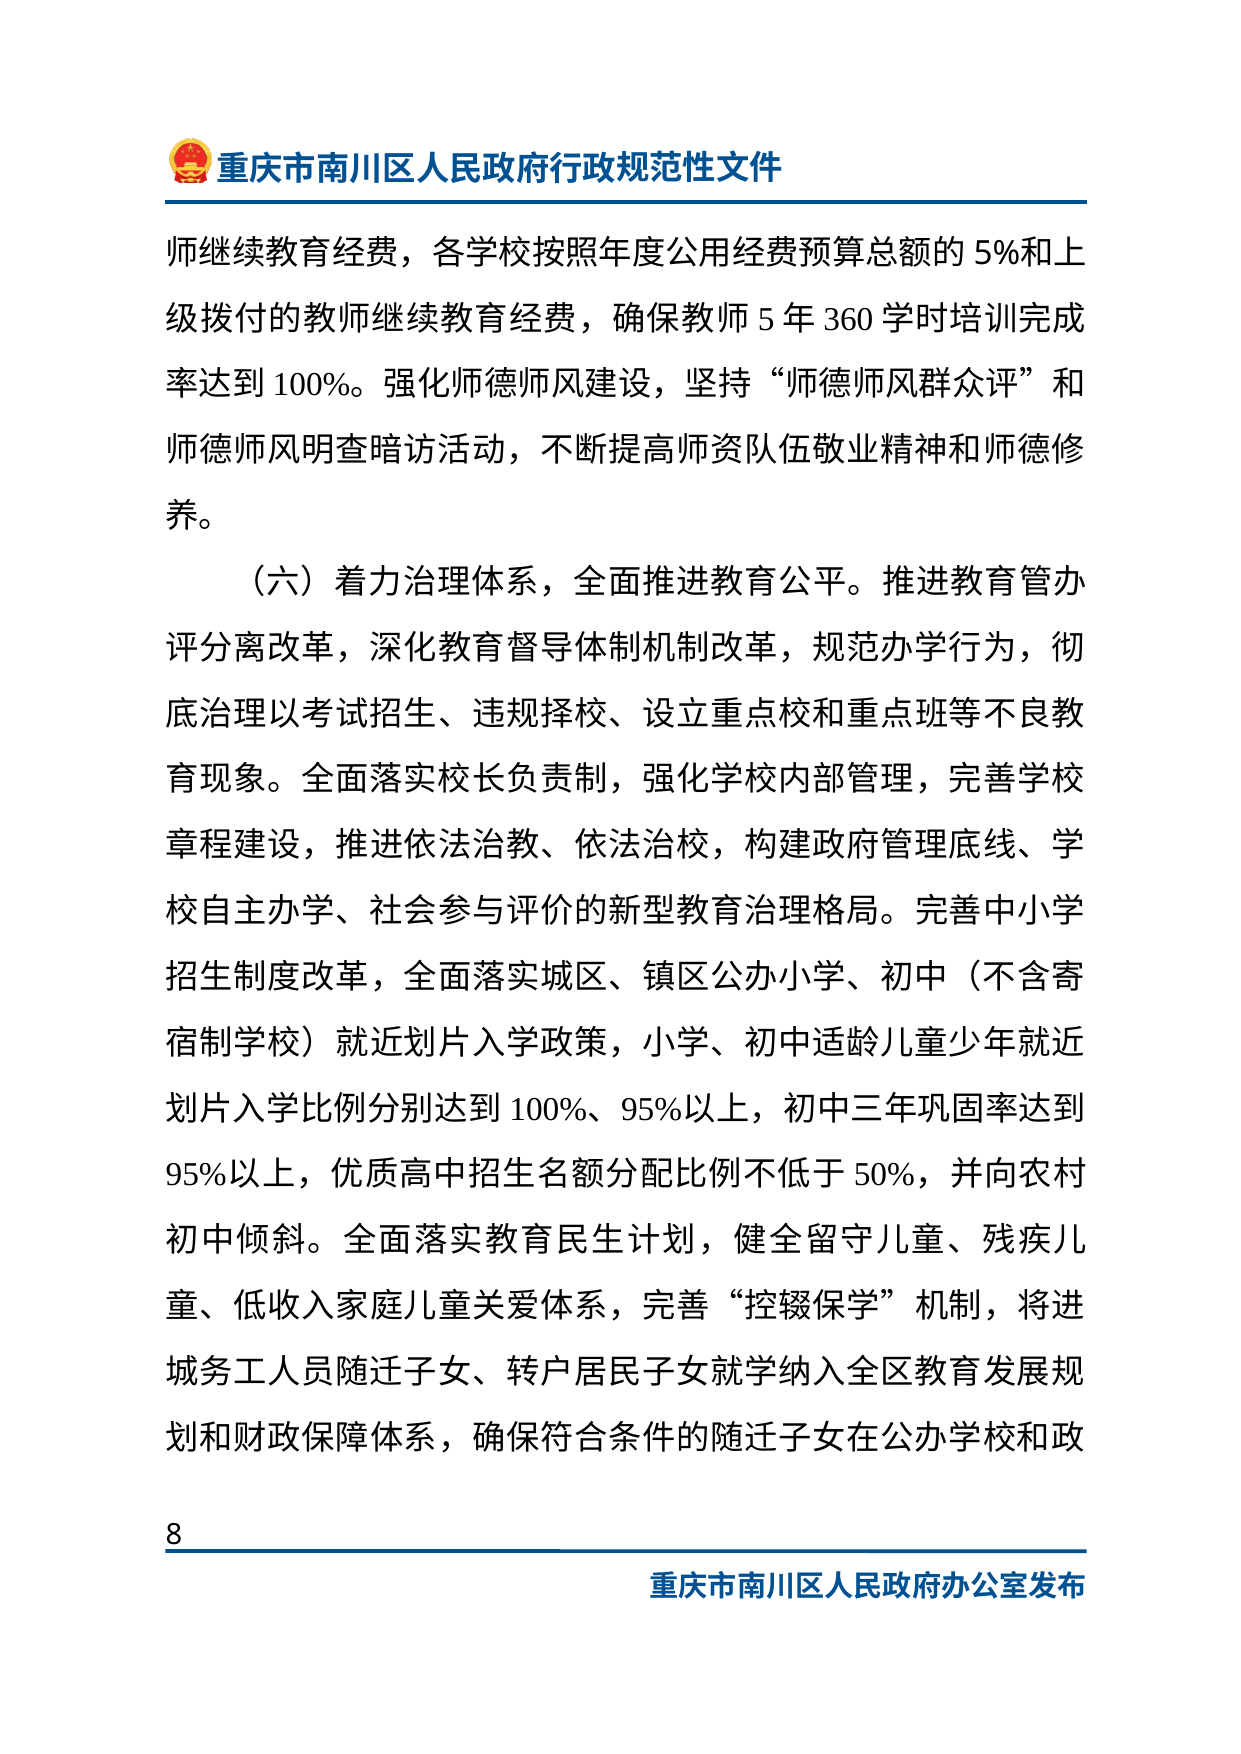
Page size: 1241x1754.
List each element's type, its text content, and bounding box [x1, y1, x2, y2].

picture [165, 136, 216, 187]
